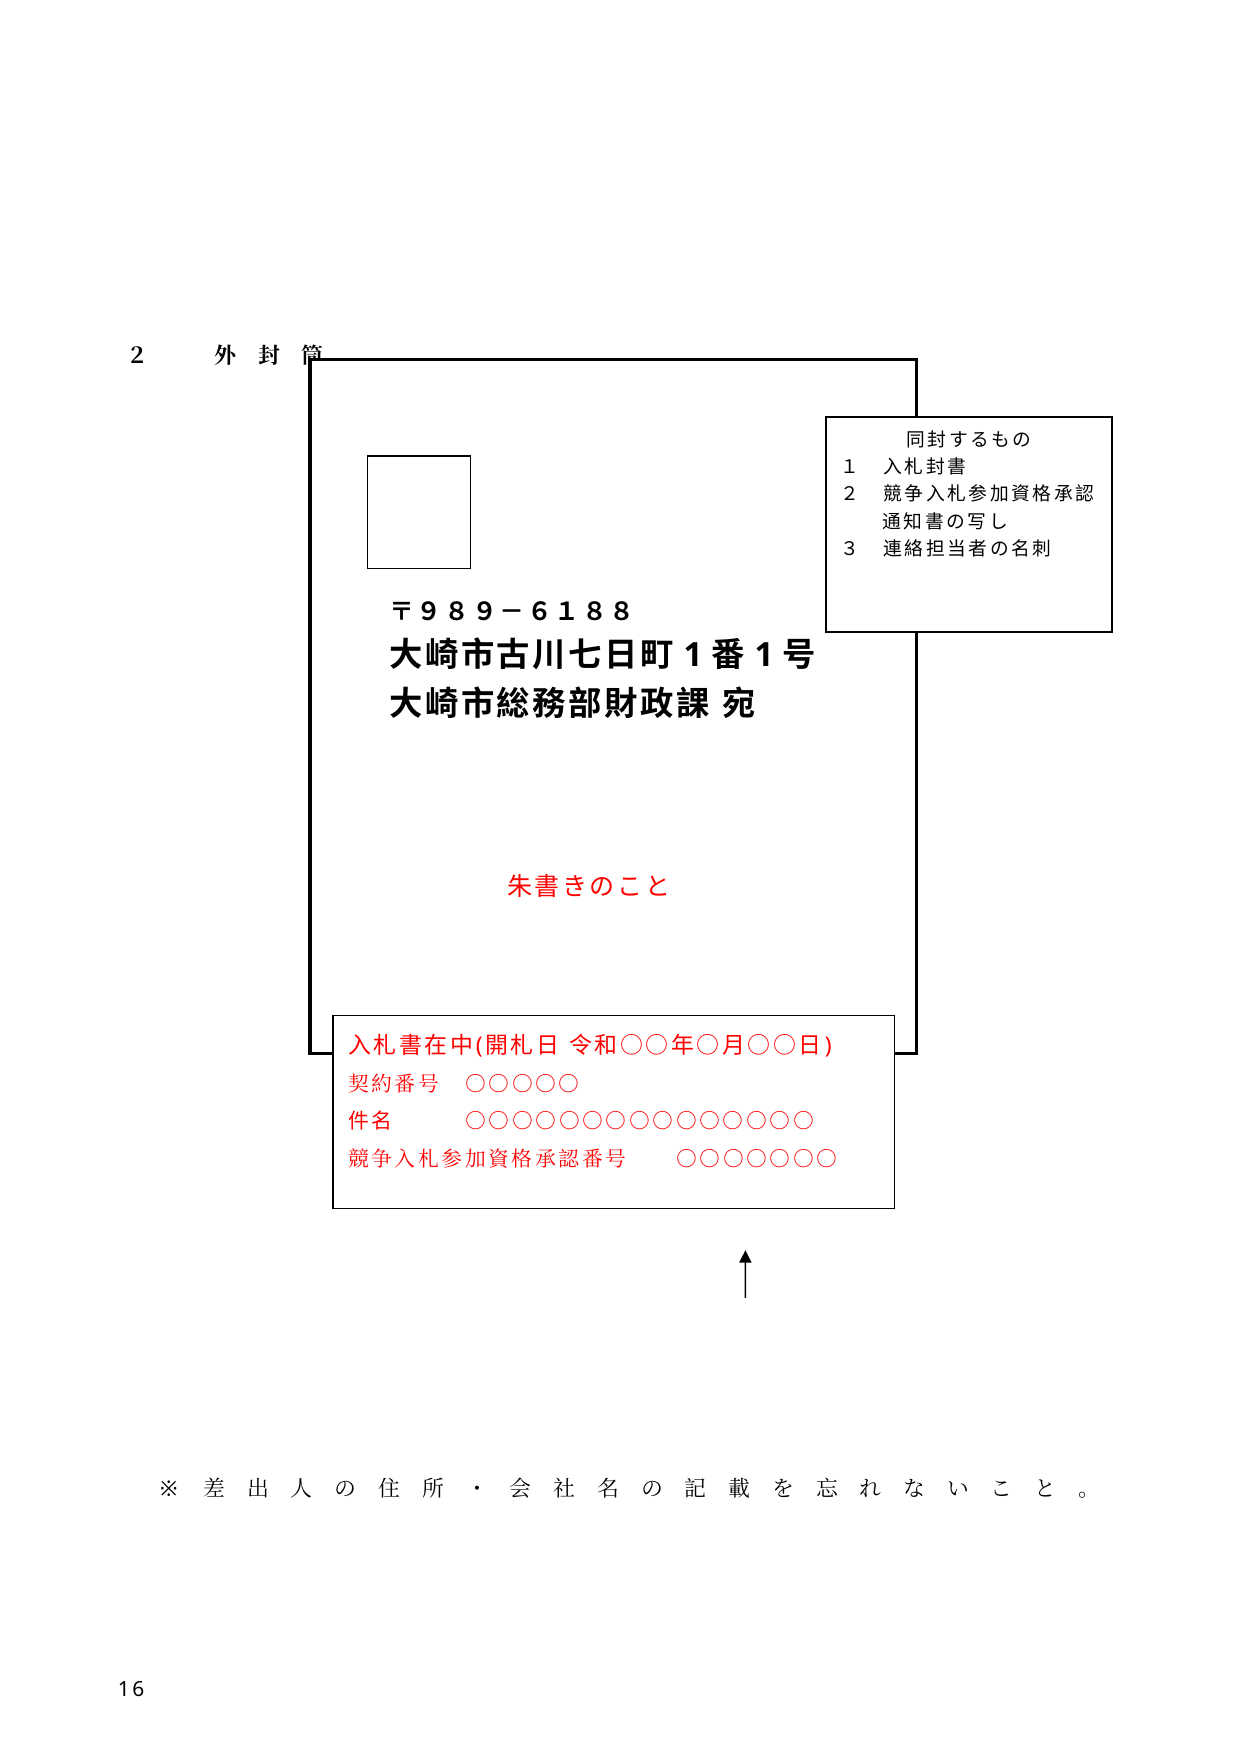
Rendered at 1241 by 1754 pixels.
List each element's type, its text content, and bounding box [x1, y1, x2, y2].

text ２ 外封筒 [127, 326, 1155, 383]
text ※差出人の住所・会社名の記載を忘れないこと。 [127, 1459, 1155, 1516]
